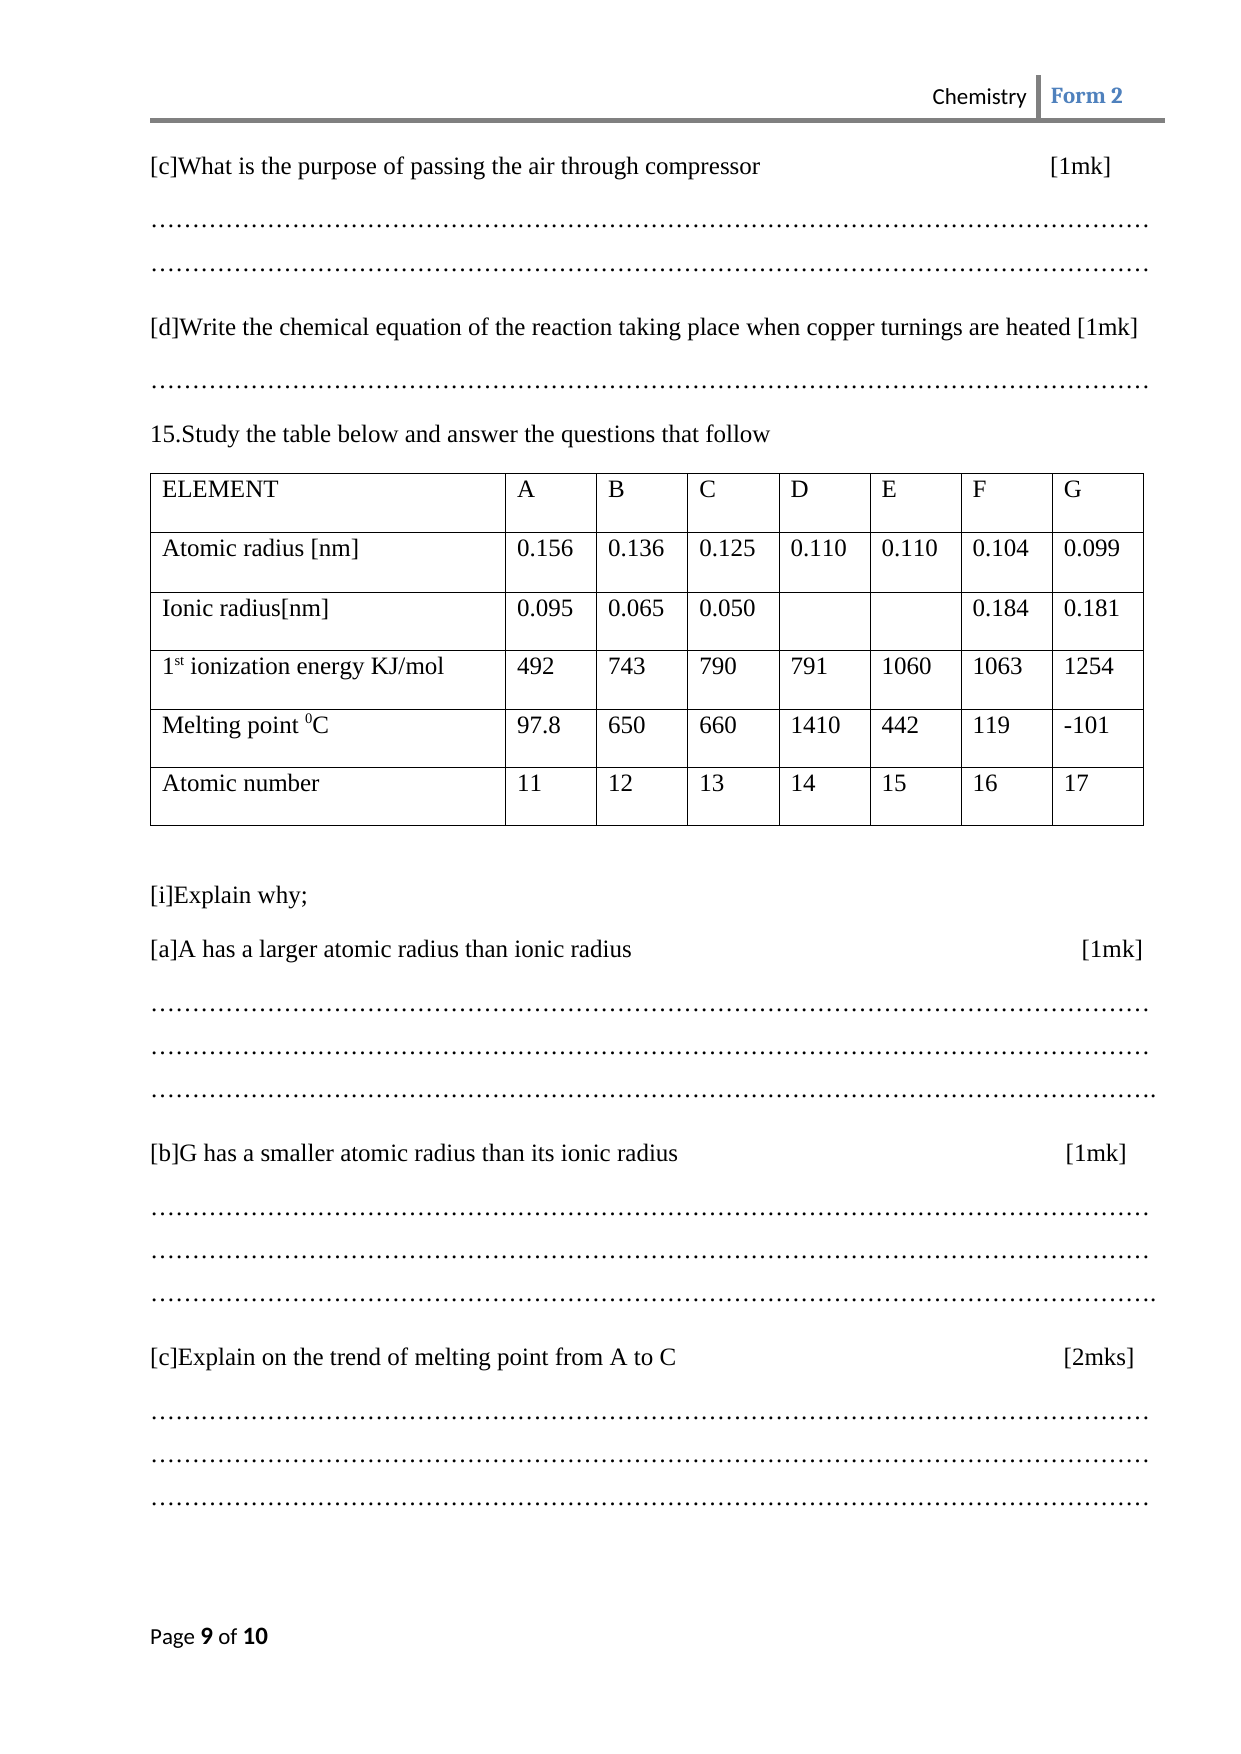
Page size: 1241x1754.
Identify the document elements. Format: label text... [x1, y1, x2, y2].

table_cell [780, 593, 870, 650]
table_cell Atomic number [151, 768, 505, 825]
text ………………………………………………………………………………………………………… [150, 366, 1165, 394]
table_cell 16 [962, 768, 1052, 825]
table_cell 0.110 [780, 533, 870, 592]
table_cell 0.125 [688, 533, 779, 592]
table_cell 0.184 [962, 593, 1052, 650]
table_cell Ionic radius[nm] [151, 593, 505, 650]
table_cell 0.099 [1053, 533, 1143, 592]
text 15.Study the table below and answer the questions that follow [150, 419, 1165, 448]
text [150, 1396, 1165, 1511]
table_cell 14 [780, 768, 870, 825]
table_cell 0.110 [871, 533, 961, 592]
table_cell 0.050 [688, 593, 779, 650]
table_cell 650 [597, 710, 687, 767]
text [b]G has a smaller atomic radius than its ionic radius [1mk] [150, 1138, 1165, 1167]
text …………………………………………………………………………………………………………………………………………………………………………………………………………………… [150, 204, 1165, 276]
table_cell [871, 593, 961, 650]
table_cell 0.095 [506, 593, 596, 650]
table_cell 0.181 [1053, 593, 1143, 650]
table_cell 0.136 [597, 533, 687, 592]
table_cell Melting point 0C [151, 710, 505, 767]
table_header ELEMENT [151, 474, 505, 532]
table_cell 660 [688, 710, 779, 767]
table_cell 97.8 [506, 710, 596, 767]
table_cell -101 [1053, 710, 1143, 767]
table_header E [871, 474, 961, 532]
table_cell 0.065 [597, 593, 687, 650]
table_header C [688, 474, 779, 532]
table_header F [962, 474, 1052, 532]
table_cell 13 [688, 768, 779, 825]
text ………………………………………………………………………………………………………………………………………………………………………………………………………………………………………………………………………………………………………………………………. [150, 988, 1165, 1103]
table_cell 790 [688, 651, 779, 709]
text [i]Explain why; [150, 880, 1165, 909]
table_header G [1053, 474, 1143, 532]
text ………………………………………………………………………………………………………………………………………………………………………………………………………………………………………………………………………………………………………………………………. [150, 1192, 1165, 1307]
table_cell 743 [597, 651, 687, 709]
table_cell 12 [597, 768, 687, 825]
table_header B [597, 474, 687, 532]
text [c]What is the purpose of passing the air through compressor [1mk] [150, 151, 1165, 179]
table_header A [506, 474, 596, 532]
text [d]Write the chemical equation of the reaction taking place when copper turnings are heated [1mk] [150, 312, 1165, 340]
table_cell 17 [1053, 768, 1143, 825]
table_cell 1st ionization energy KJ/mol [151, 651, 505, 709]
text [a]A has a larger atomic radius than ionic radius [1mk] [150, 934, 1165, 963]
table_cell 119 [962, 710, 1052, 767]
table_cell 1060 [871, 651, 961, 709]
table_header D [780, 474, 870, 532]
text [c]Explain on the trend of melting point from A to C [2mks] [150, 1342, 1165, 1371]
table_cell 1410 [780, 710, 870, 767]
table_cell 11 [506, 768, 596, 825]
table_cell 1063 [962, 651, 1052, 709]
table_cell 0.156 [506, 533, 596, 592]
table_cell 0.104 [962, 533, 1052, 592]
table_cell Atomic radius [nm] [151, 533, 505, 592]
table_cell 1254 [1053, 651, 1143, 709]
table_cell 442 [871, 710, 961, 767]
table_cell 15 [871, 768, 961, 825]
table_cell 791 [780, 651, 870, 709]
table_cell 492 [506, 651, 596, 709]
